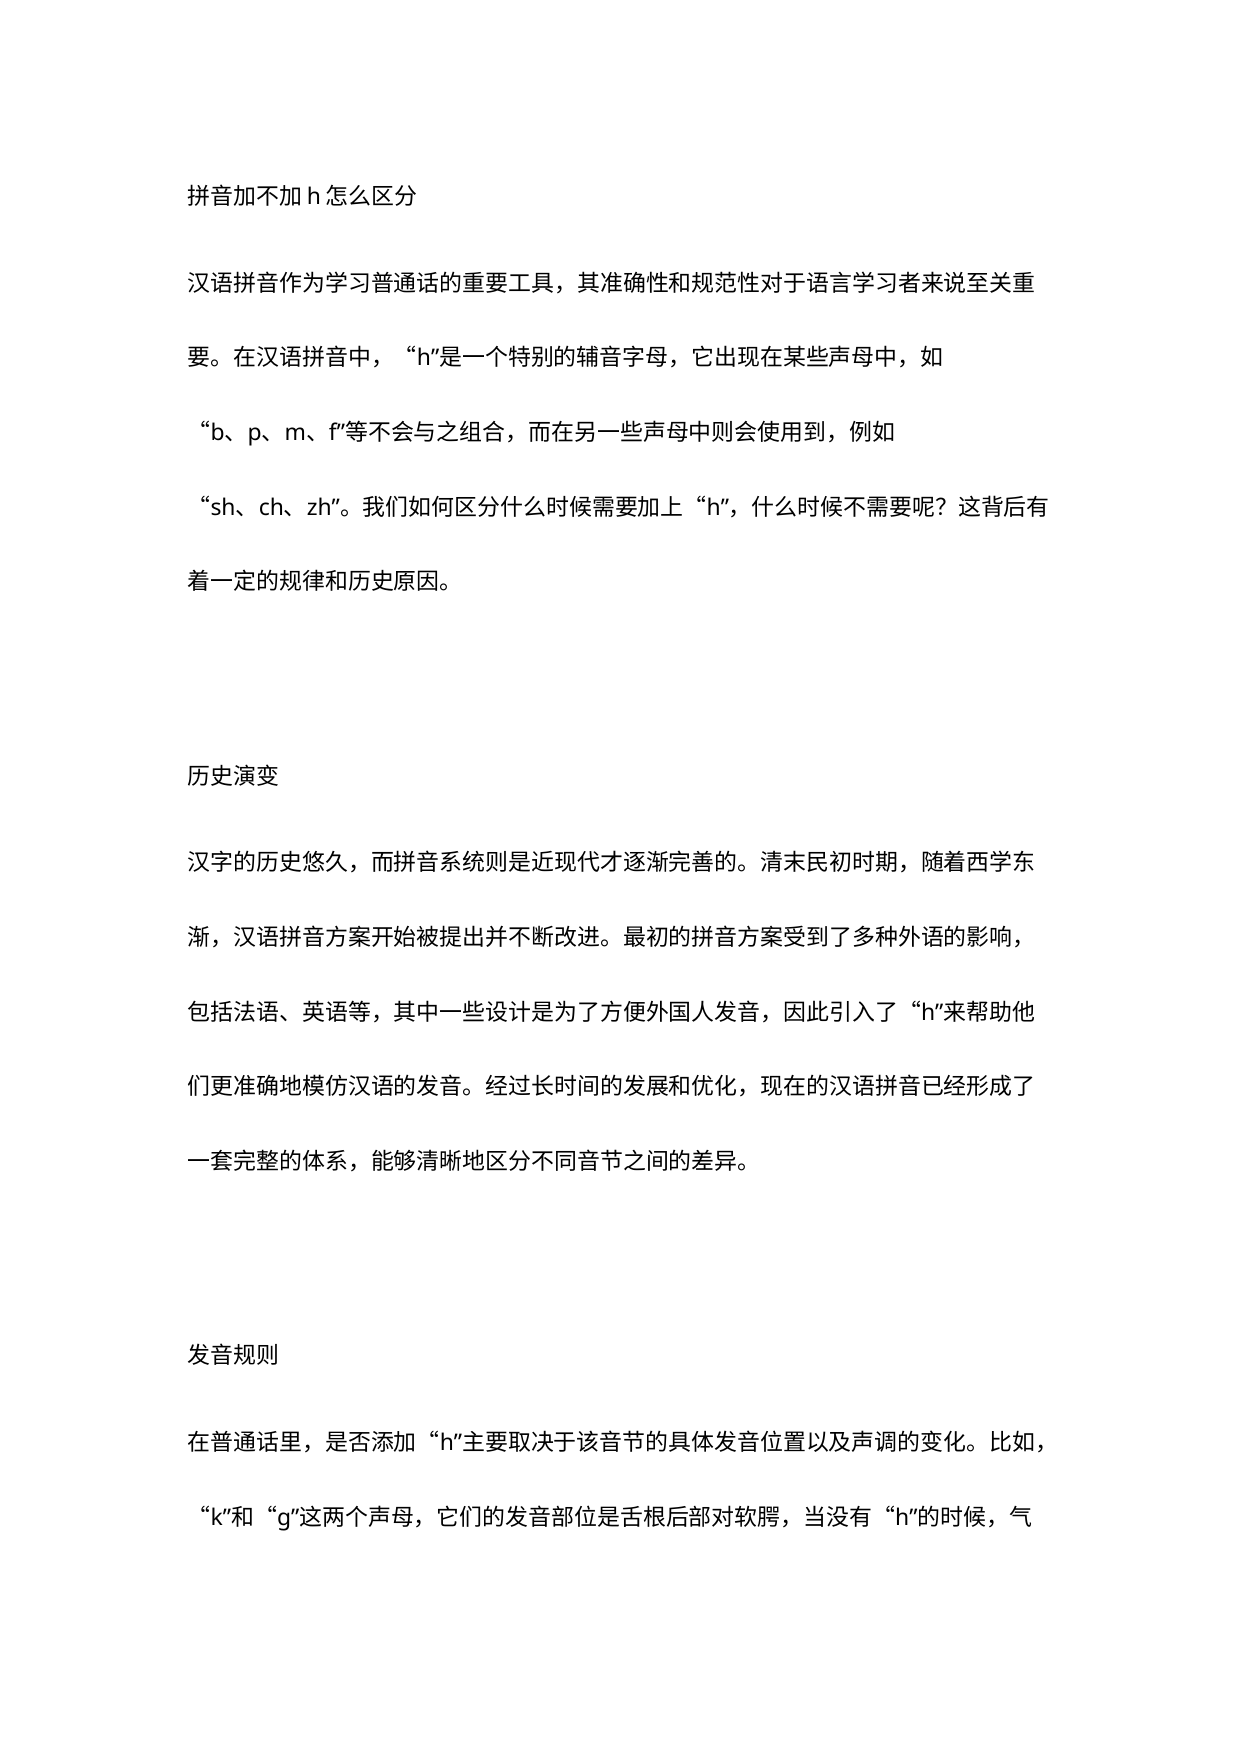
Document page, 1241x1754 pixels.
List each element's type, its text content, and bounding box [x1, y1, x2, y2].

text 发音规则 [187, 1321, 1053, 1386]
text 历史演变 [187, 742, 1053, 807]
text 汉字的历史悠久，而拼音系统则是近现代才逐渐完善的。清末民初时期，随着西学东渐，汉语拼音方案开始被提出并不断改进。最初的拼音方案受到了多种外语的影响，包括法语、英语等，其中一些设计是为了方便外国人发音，因此引入了“h”来帮助他们更准确地模仿汉语的发音。经过长时间的发展和优化，现在的汉语拼音已经形成了一套完整的体系，能够清晰地区分不同音节之间的差异。 [187, 828, 1053, 1192]
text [187, 1408, 1053, 1547]
text 汉语拼音作为学习普通话的重要工具，其准确性和规范性对于语言学习者来说至关重要。在汉语拼音中，“h”是一个特别的辅音字母，它出现在某些声母中，如“b、p、m、f”等不会与之组合，而在另一些声母中则会使用到，例如“sh、ch、zh”。我们如何区分什么时候需要加上“h”，什么时候不需要呢？这背后有着一定的规律和历史原因。 [187, 249, 1053, 612]
text 拼音加不加h怎么区分 [187, 162, 1053, 227]
